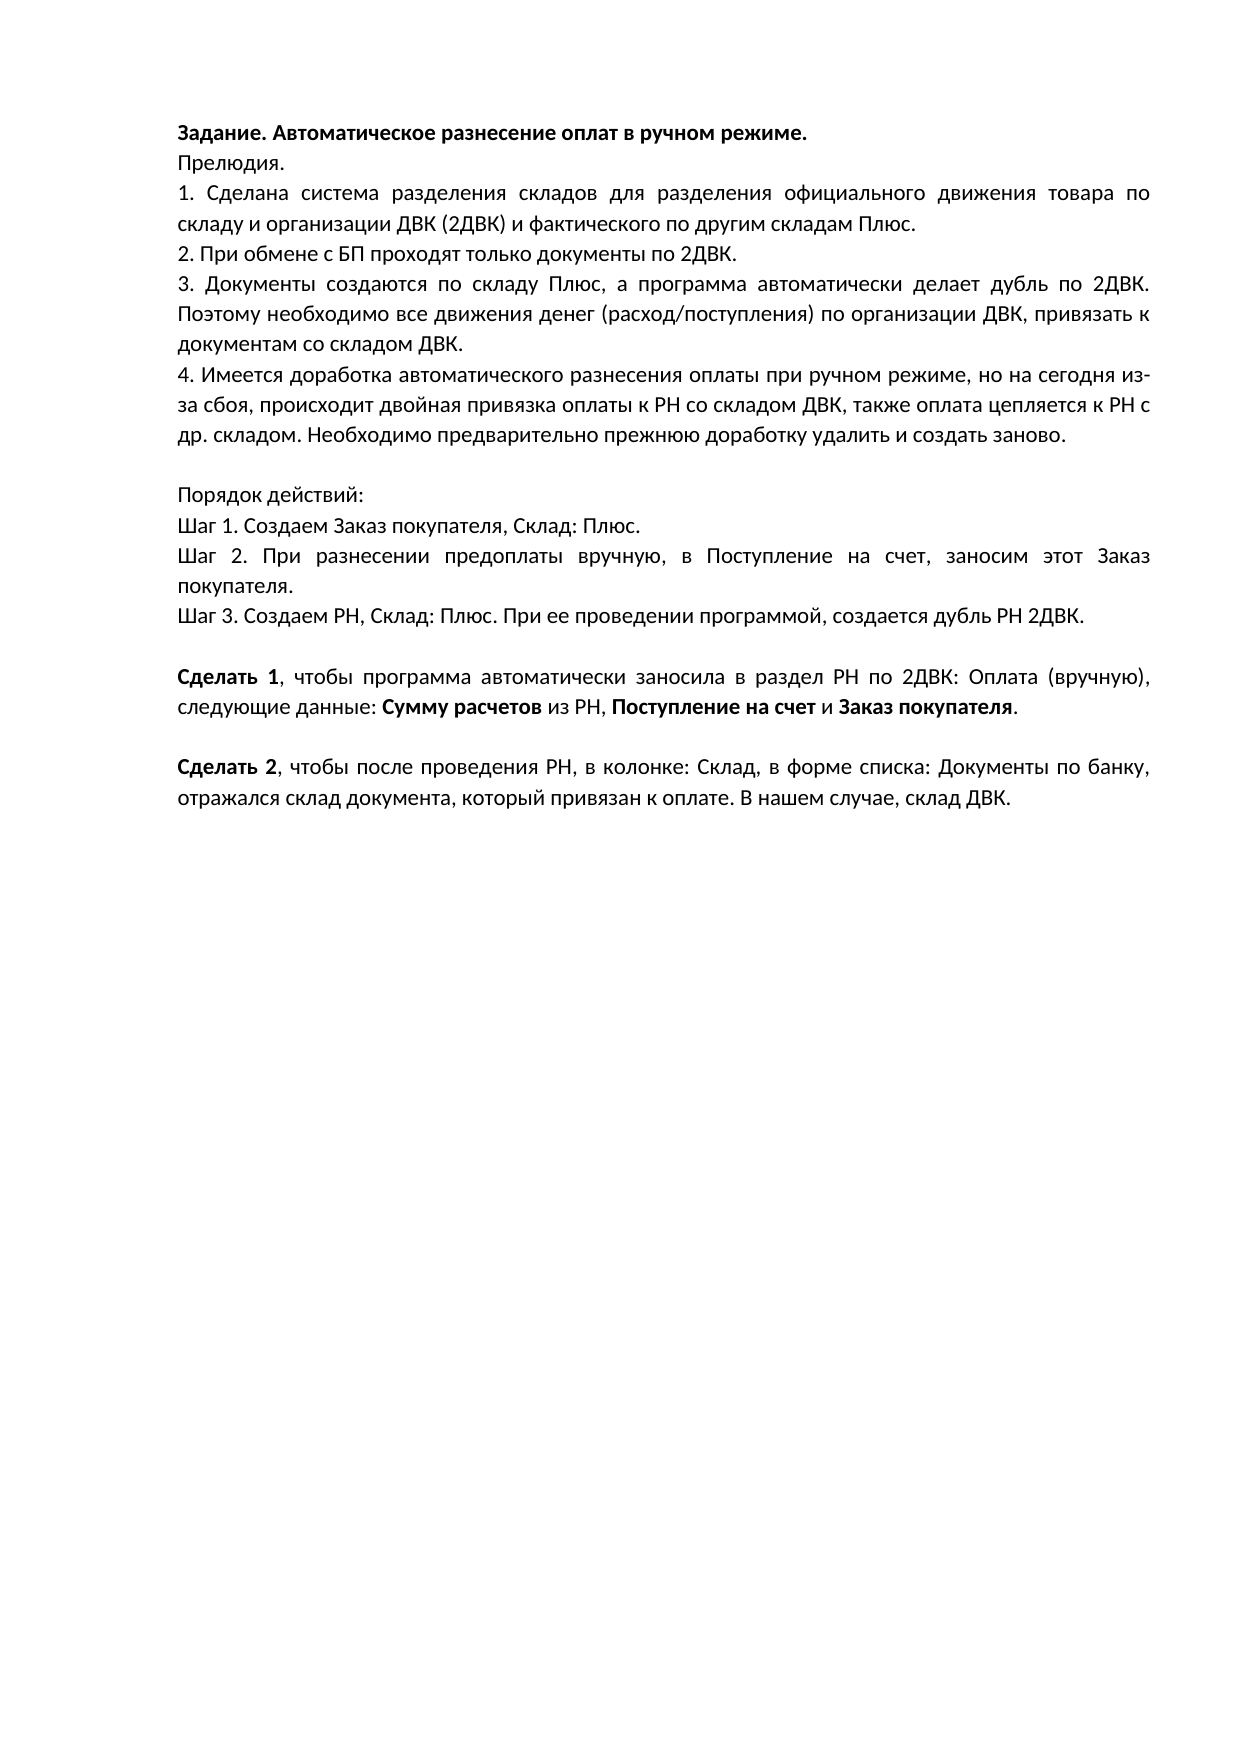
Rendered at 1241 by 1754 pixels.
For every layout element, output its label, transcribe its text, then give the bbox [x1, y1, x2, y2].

text Порядок действий: [177, 481, 1152, 509]
text 3. Документы создаются по складу Плюс, а программа автоматически делает дубль по 2ДВК. Поэтому необходимо все движения денег (расход/поступления) по организации ДВК, привязать к документам со складом ДВК. [177, 269, 1152, 358]
text Сделать 1, чтобы программа автоматически заносила в раздел РН по 2ДВК: Оплата (вручную), следующие данные: Сумму расчетов из РН, Поступление на счет и Заказ покупателя. [177, 662, 1152, 720]
text 2. При обмене с БП проходят только документы по 2ДВК. [177, 239, 1152, 267]
text 1. Сделана система разделения складов для разделения официального движения товара по складу и организации ДВК (2ДВК) и фактического по другим складам Плюс. [177, 178, 1152, 237]
text Шаг 1. Создаем Заказ покупателя, Склад: Плюс. [177, 511, 1152, 539]
text Шаг 2. При разнесении предоплаты вручную, в Поступление на счет, заносим этот Заказ покупателя. [177, 541, 1152, 599]
text Прелюдия. [177, 148, 1152, 176]
text Шаг 3. Создаем РН, Склад: Плюс. При ее проведении программой, создается дубль РН 2ДВК. [177, 601, 1152, 629]
text Задание. Автоматическое разнесение оплат в ручном режиме. [177, 118, 1152, 146]
text Сделать 2, чтобы после проведения РН, в колонке: Склад, в форме списка: Документы по банку, отражался склад документа, который привязан к оплате. В нашем случае, склад ДВК. [177, 752, 1152, 811]
text 4. Имеется доработка автоматического разнесения оплаты при ручном режиме, но на сегодня из-за сбоя, происходит двойная привязка оплаты к РН со складом ДВК, также оплата цепляется к РН с др. складом. Необходимо предварительно прежнюю доработку удалить и создать заново. [177, 360, 1152, 448]
